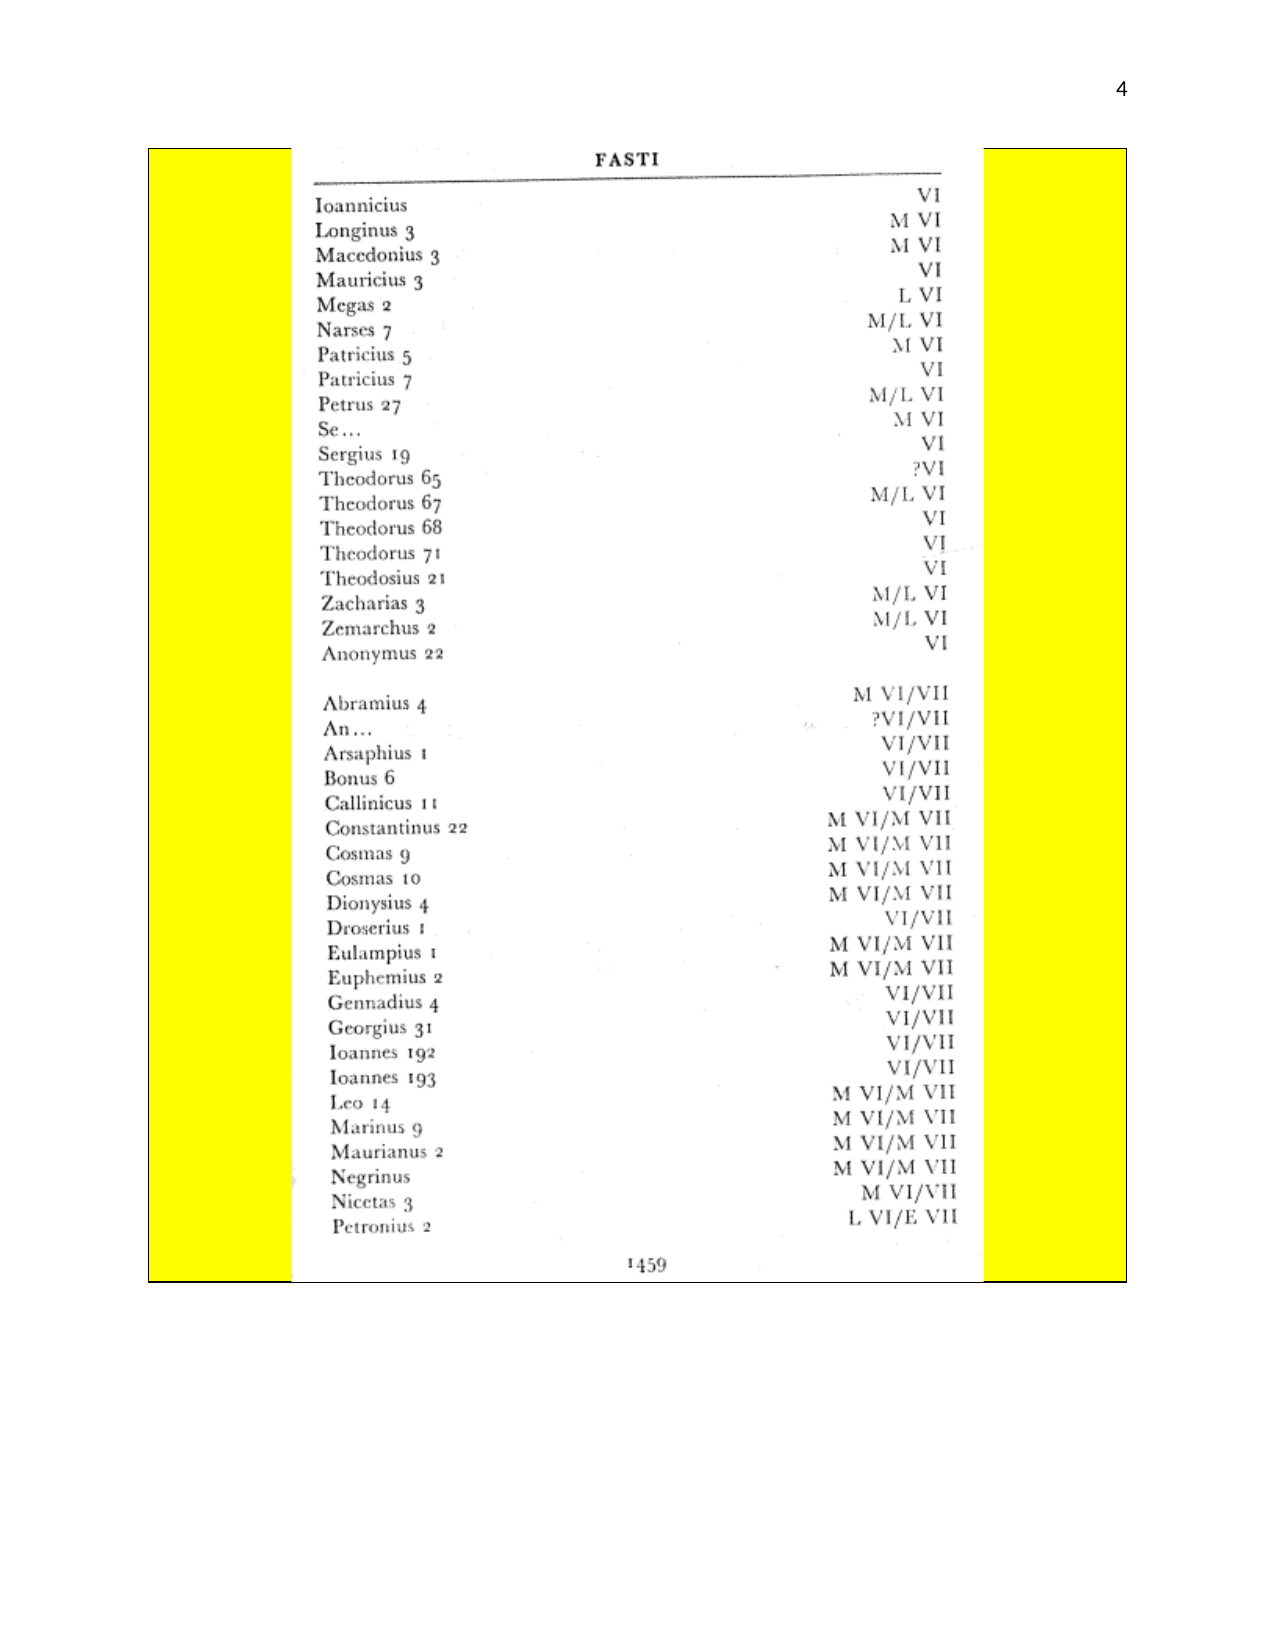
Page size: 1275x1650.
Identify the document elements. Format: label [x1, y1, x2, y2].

picture [291, 148, 984, 1282]
table_cell [984, 149, 1126, 1281]
table_cell [149, 149, 291, 1281]
